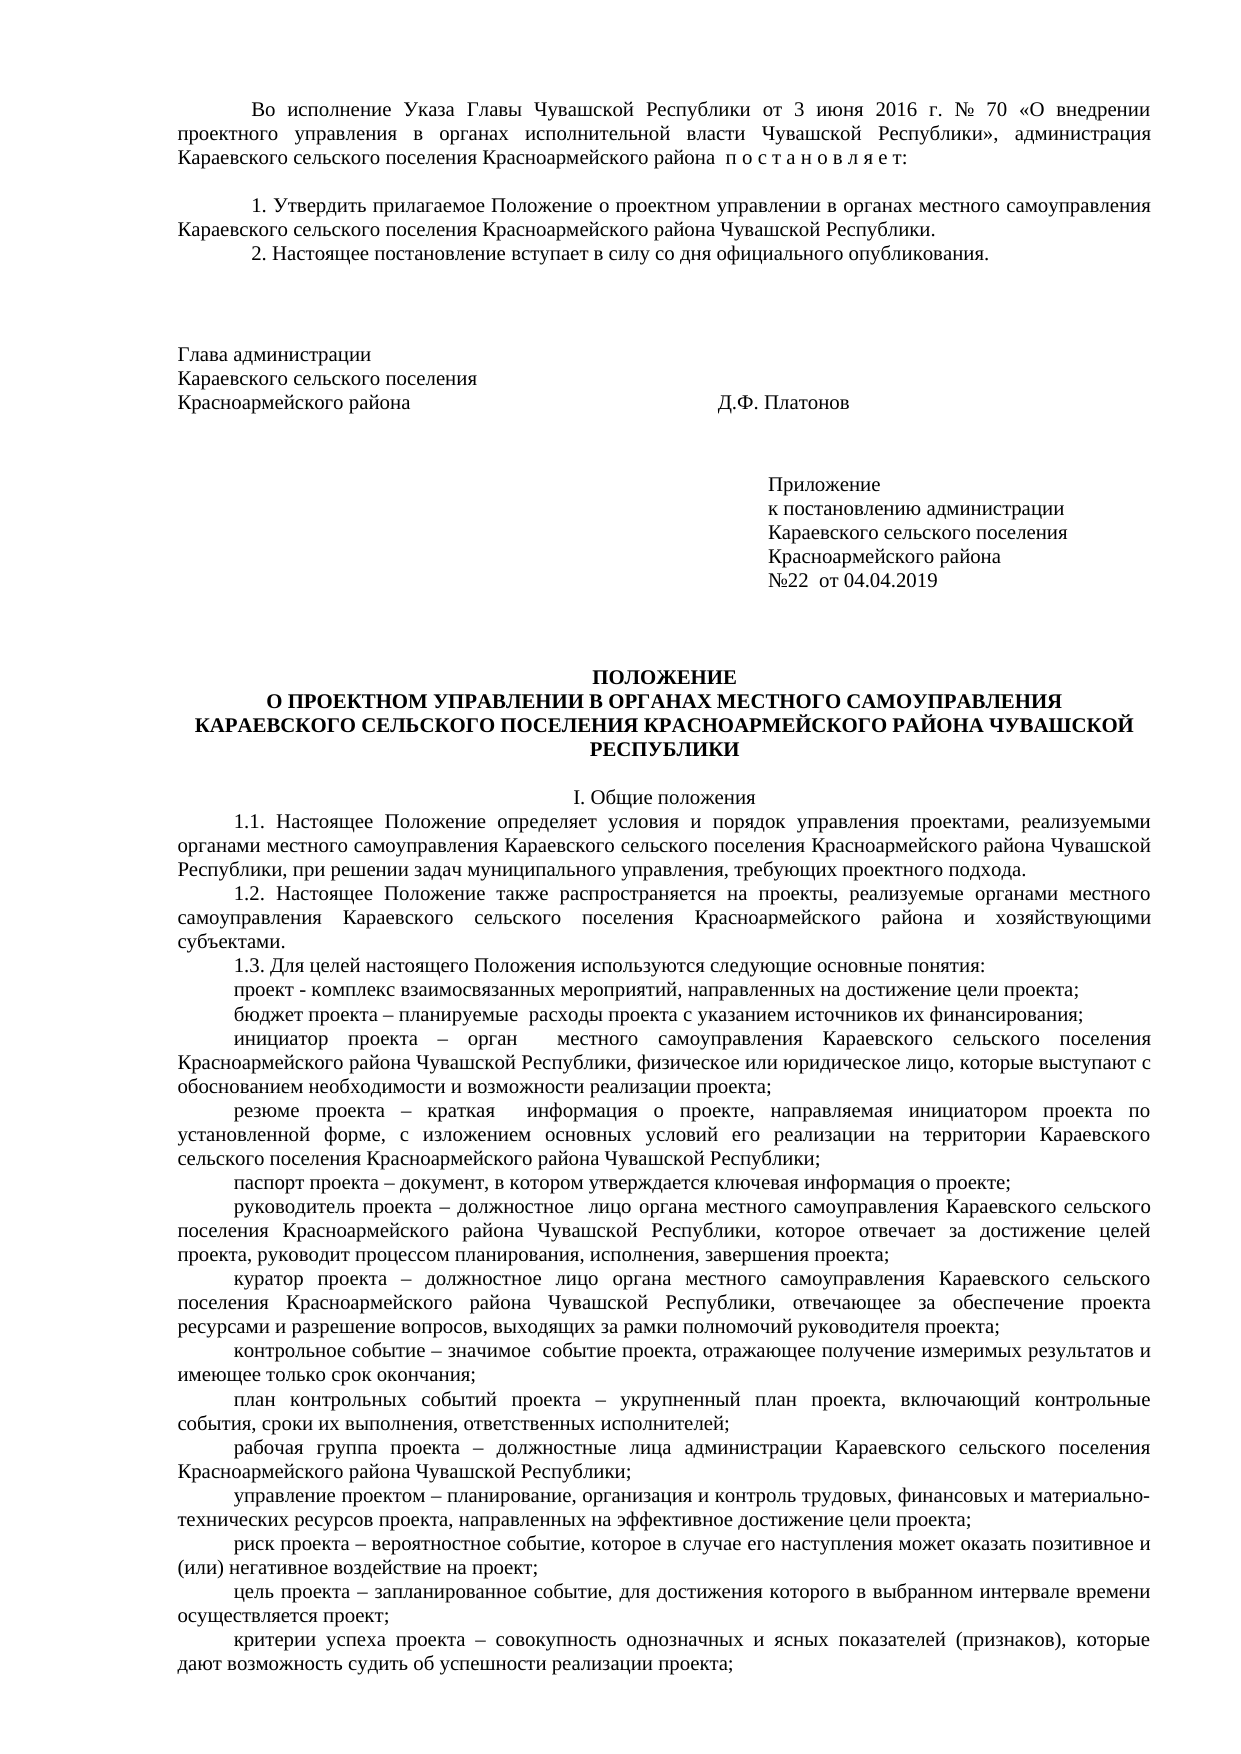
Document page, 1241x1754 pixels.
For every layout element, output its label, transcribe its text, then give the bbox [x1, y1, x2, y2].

text 1. Утвердить прилагаемое Положение о проектном управлении в органах местного самоуправления Караевского сельского поселения Красноармейского района Чувашской Республики. [177, 193, 1152, 241]
text рабочая группа проекта – должностные лица администрации Караевского сельского поселения Красноармейского района Чувашской Республики; [177, 1434, 1152, 1483]
text план контрольных событий проекта – укрупненный план проекта, включающий контрольные события, сроки их выполнения, ответственных исполнителей; [177, 1386, 1152, 1434]
text управление проектом – планирование, организация и контроль трудовых, финансовых и материально-технических ресурсов проекта, направленных на эффективное достижение цели проекта; [177, 1483, 1152, 1531]
text Во исполнение Указа Главы Чувашской Республики от 3 июня 2016 г. № 70 «О внедрении проектного управления в органах исполнительной власти Чувашской Республики», администрация Караевского сельского поселения Красноармейского района п о с т а н о в л я е т: [177, 97, 1152, 169]
text Караевского сельского поселения Красноармейского района [768, 520, 1152, 568]
text к постановлению администрации [768, 496, 1152, 520]
text бюджет проекта – планируемые расходы проекта с указанием источников их финансирования; [177, 1001, 1152, 1026]
text КАРАЕВСКОГО СЕЛЬСКОГО ПОСЕЛЕНИЯ КРАСНОАРМЕЙСКОГО РАЙОНА ЧУВАШСКОЙ РЕСПУБЛИКИ [177, 713, 1152, 761]
text инициатор проекта – орган местного самоуправления Караевского сельского поселения Красноармейского района Чувашской Республики, физическое или юридическое лицо, которые выступают с обоснованием необходимости и возможности реализации проекта; [177, 1026, 1152, 1098]
text куратор проекта – должностное лицо органа местного самоуправления Караевского сельского поселения Красноармейского района Чувашской Республики, отвечающее за обеспечение проекта ресурсами и разрешение вопросов, выходящих за рамки полномочий руководителя проекта; [177, 1266, 1152, 1338]
text руководитель проекта – должностное лицо органа местного самоуправления Караевского сельского поселения Красноармейского района Чувашской Республики, которое отвечает за достижение целей проекта, руководит процессом планирования, исполнения, завершения проекта; [177, 1194, 1152, 1266]
text ПОЛОЖЕНИЕ [177, 664, 1152, 689]
text Караевского сельского поселения [177, 366, 1152, 390]
text Глава администрации [177, 342, 1152, 366]
text Приложение [768, 472, 1152, 496]
text проект - комплекс взаимосвязанных мероприятий, направленных на достижение цели проекта; [177, 977, 1152, 1001]
text №22 от 04.04.2019 [768, 568, 1152, 592]
text резюме проекта – краткая информация о проекте, направляемая инициатором проекта по установленной форме, с изложением основных условий его реализации на территории Караевского сельского поселения Красноармейского района Чувашской Республики; [177, 1098, 1152, 1170]
text Красноармейского района Д.Ф. Платонов [177, 390, 1152, 414]
text О ПРОЕКТНОМ УПРАВЛЕНИИ В ОРГАНАХ МЕСТНОГО САМОУПРАВЛЕНИЯ [177, 689, 1152, 713]
text 1.2. Настоящее Положение также распространяется на проекты, реализуемые органами местного самоуправления Караевского сельского поселения Красноармейского района и хозяйствующими субъектами. [177, 881, 1152, 953]
text критерии успеха проекта – совокупность однозначных и ясных показателей (признаков), которые дают возможность судить об успешности реализации проекта; [177, 1627, 1152, 1675]
text 1.1. Настоящее Положение определяет условия и порядок управления проектами, реализуемыми органами местного самоуправления Караевского сельского поселения Красноармейского района Чувашской Республики, при решении задач муниципального управления, требующих проектного подхода. [177, 809, 1152, 881]
text контрольное событие – значимое событие проекта, отражающее получение измеримых результатов и имеющее только срок окончания; [177, 1338, 1152, 1386]
text риск проекта – вероятностное событие, которое в случае его наступления может оказать позитивное и (или) негативное воздействие на проект; [177, 1531, 1152, 1579]
text цель проекта – запланированное событие, для достижения которого в выбранном интервале времени осуществляется проект; [177, 1579, 1152, 1627]
text I. Общие положения [177, 785, 1152, 809]
text 2. Настоящее постановление вступает в силу со дня официального опубликования. [177, 241, 1152, 265]
text паспорт проекта – документ, в котором утверждается ключевая информация о проекте; [177, 1170, 1152, 1194]
text 1.3. Для целей настоящего Положения используются следующие основные понятия: [177, 953, 1152, 977]
